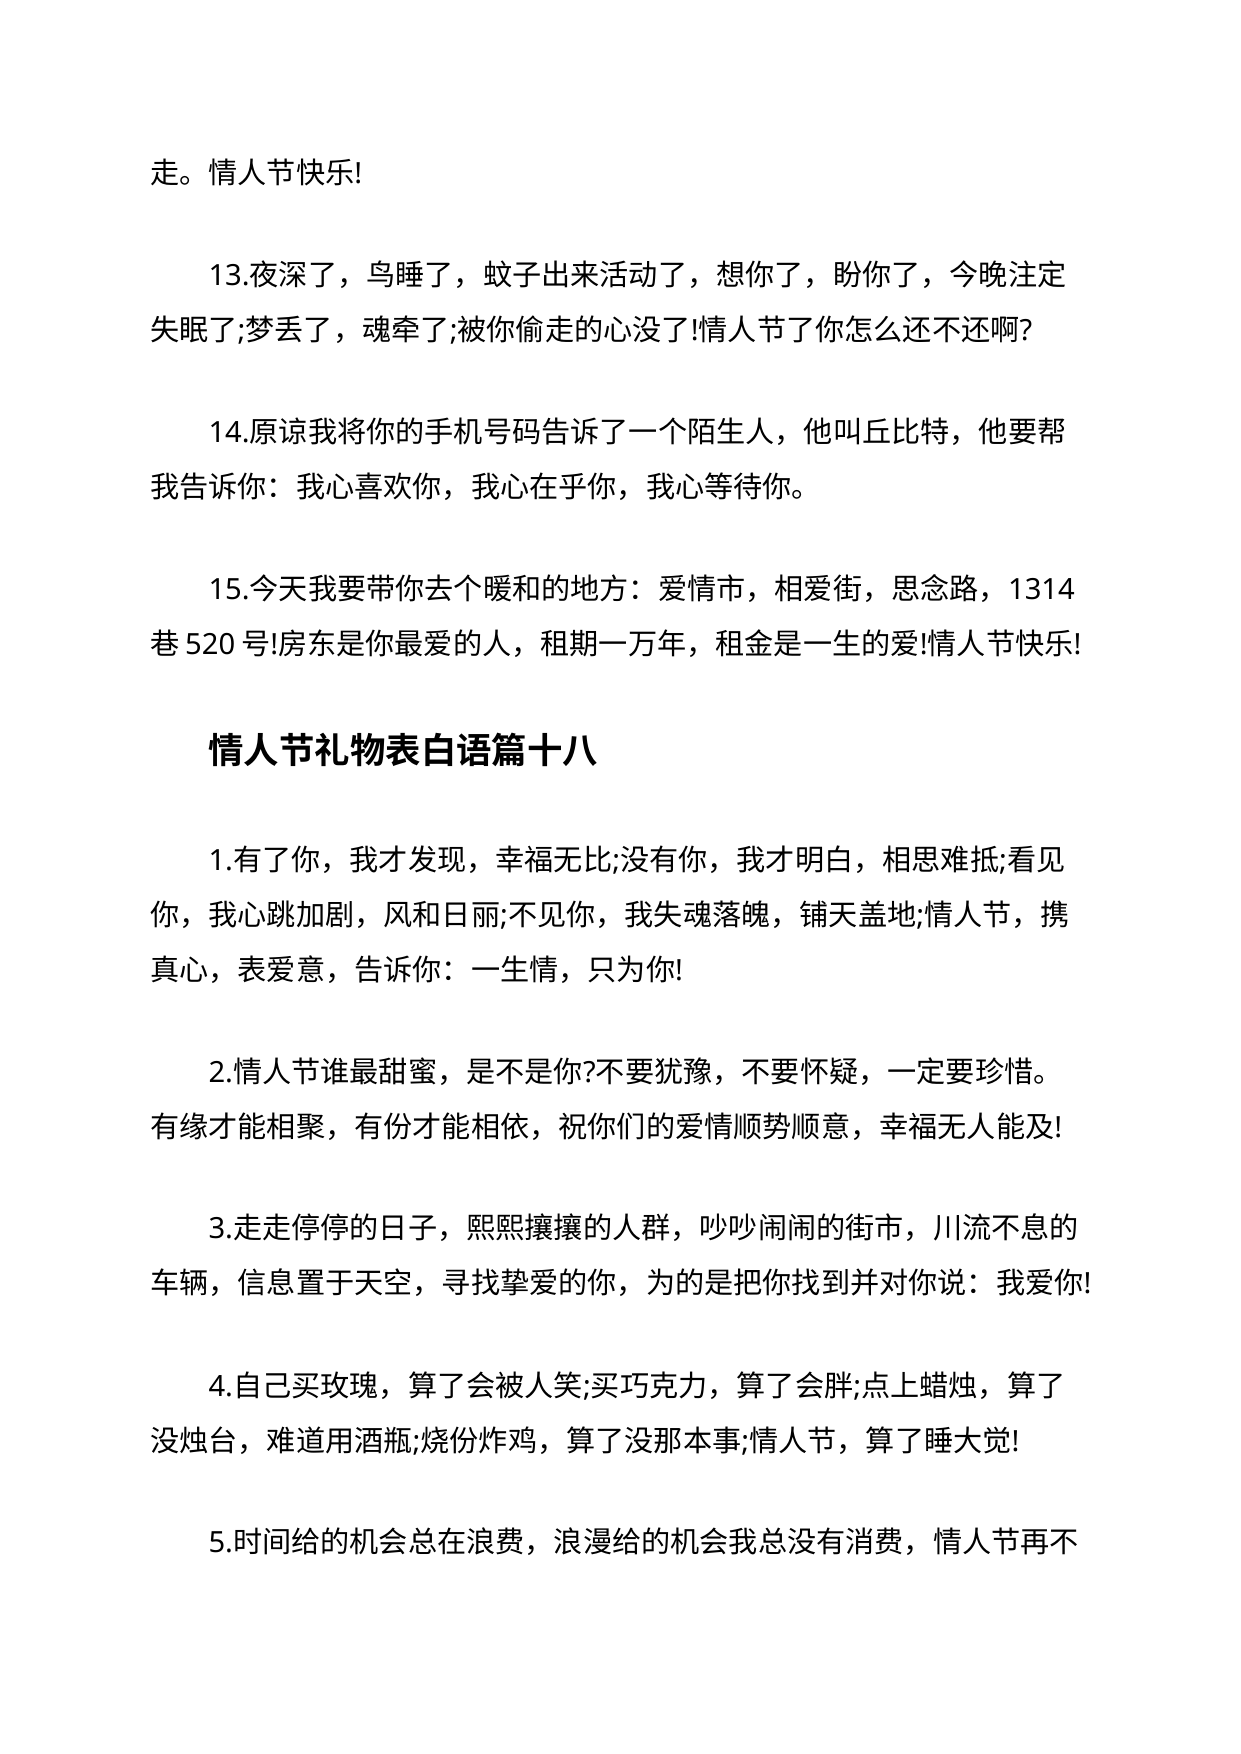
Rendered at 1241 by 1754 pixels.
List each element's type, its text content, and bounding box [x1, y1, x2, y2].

text 2.情人节谁最甜蜜，是不是你?不要犹豫，不要怀疑，一定要珍惜。有缘才能相聚，有份才能相依，祝你们的爱情顺势顺意，幸福无人能及! [150, 1048, 1090, 1146]
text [150, 1519, 1090, 1561]
text 1.有了你，我才发现，幸福无比;没有你，我才明白，相思难抵;看见你，我心跳加剧，风和日丽;不见你，我失魂落魄，铺天盖地;情人节，携真心，表爱意，告诉你：一生情，只为你! [150, 836, 1090, 988]
text 14.原谅我将你的手机号码告诉了一个陌生人，他叫丘比特，他要帮我告诉你：我心喜欢你，我心在乎你，我心等待你。 [150, 409, 1090, 506]
text 13.夜深了，鸟睡了，蚊子出来活动了，想你了，盼你了，今晚注定失眠了;梦丢了，魂牵了;被你偷走的心没了!情人节了你怎么还不还啊? [150, 252, 1090, 349]
text 3.走走停停的日子，熙熙攘攘的人群，吵吵闹闹的街市，川流不息的车辆，信息置于天空，寻找挚爱的你，为的是把你找到并对你说：我爱你! [150, 1205, 1090, 1302]
text 4.自己买玫瑰，算了会被人笑;买巧克力，算了会胖;点上蜡烛，算了没烛台，难道用酒瓶;烧份炸鸡，算了没那本事;情人节，算了睡大觉! [150, 1362, 1090, 1459]
text 情人节礼物表白语篇十八 [150, 723, 1090, 774]
text 15.今天我要带你去个暖和的地方：爱情市，相爱街，思念路，1314巷520号!房东是你最爱的人，租期一万年，租金是一生的爱!情人节快乐! [150, 566, 1090, 663]
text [150, 150, 1090, 192]
